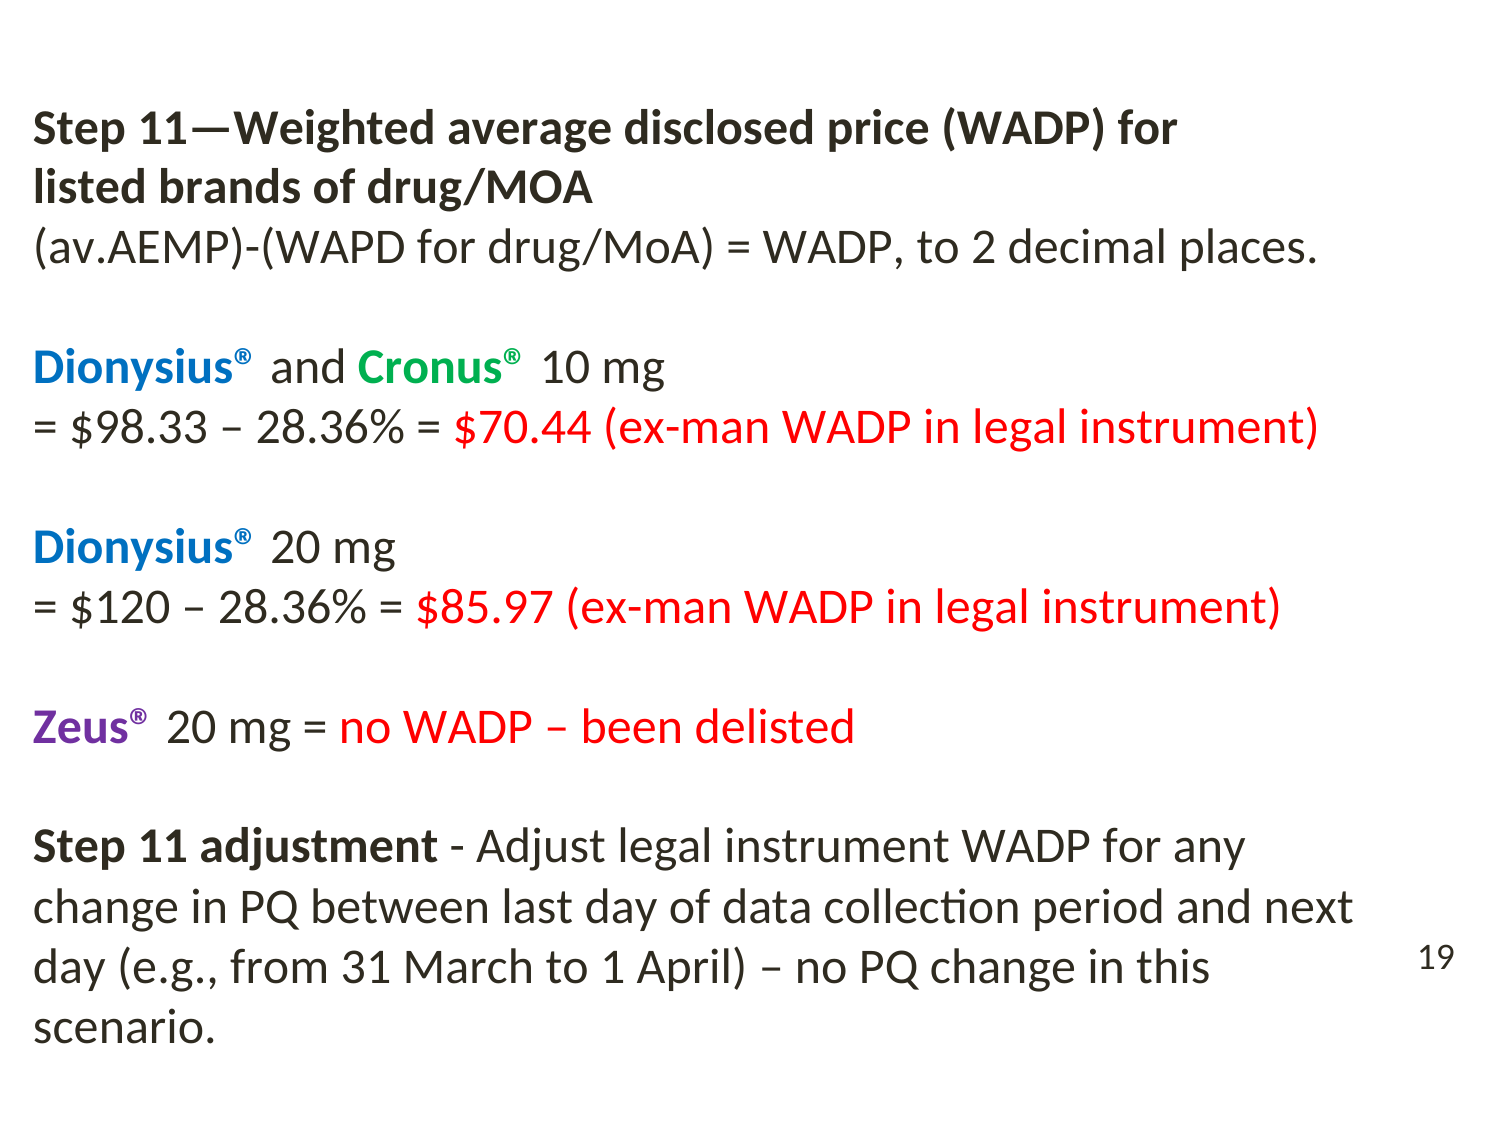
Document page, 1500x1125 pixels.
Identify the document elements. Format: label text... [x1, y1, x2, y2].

text Step 11—Weighted average disclosed price (WADP) for listed brands of drug/MOA [33, 97, 1302, 216]
text (av.AEMP)-(WAPD for drug/MoA) = WADP, to 2 decimal places. [33, 216, 1469, 276]
text change in PQ between last day of data collection period and next [33, 876, 1469, 936]
text Dionysius® and Cronus® 10 mg [33, 335, 1469, 396]
text scenario. [33, 996, 1469, 1056]
text = $120 – 28.36% = $85.97 (ex-man WADP in legal instrument) [33, 576, 1469, 636]
text = $98.33 – 28.36% = $70.44 (ex-man WADP in legal instrument) [33, 396, 1469, 456]
text Zeus® 20 mg = no WADP – been delisted [33, 695, 1469, 756]
text Step 11 adjustment - Adjust legal instrument WADP for any [33, 819, 1469, 876]
text Dionysius® 20 mg [33, 515, 1469, 576]
text day (e.g., from 31 March to 1 April) – no PQ change in this 19 [33, 936, 1469, 996]
